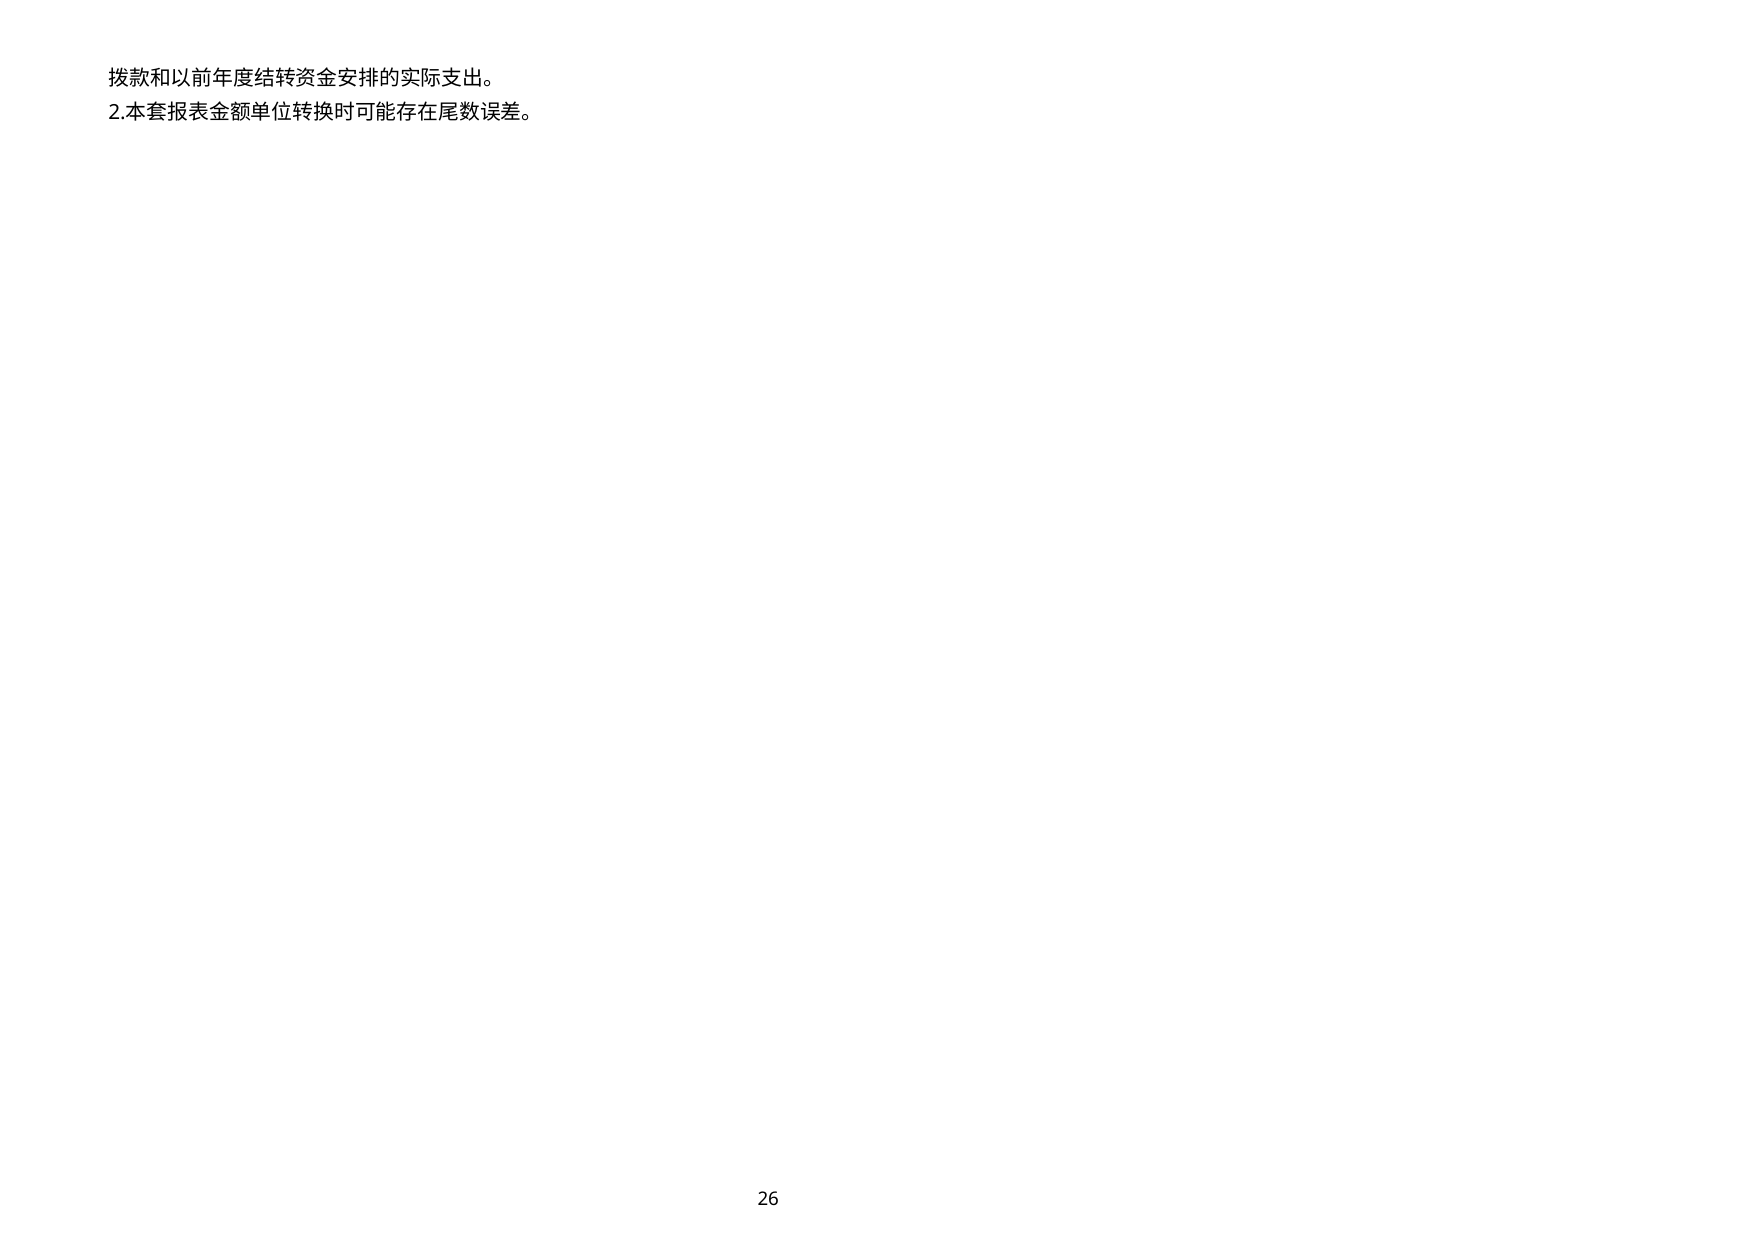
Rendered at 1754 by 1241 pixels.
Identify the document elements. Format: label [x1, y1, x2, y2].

text [108, 60, 1707, 128]
